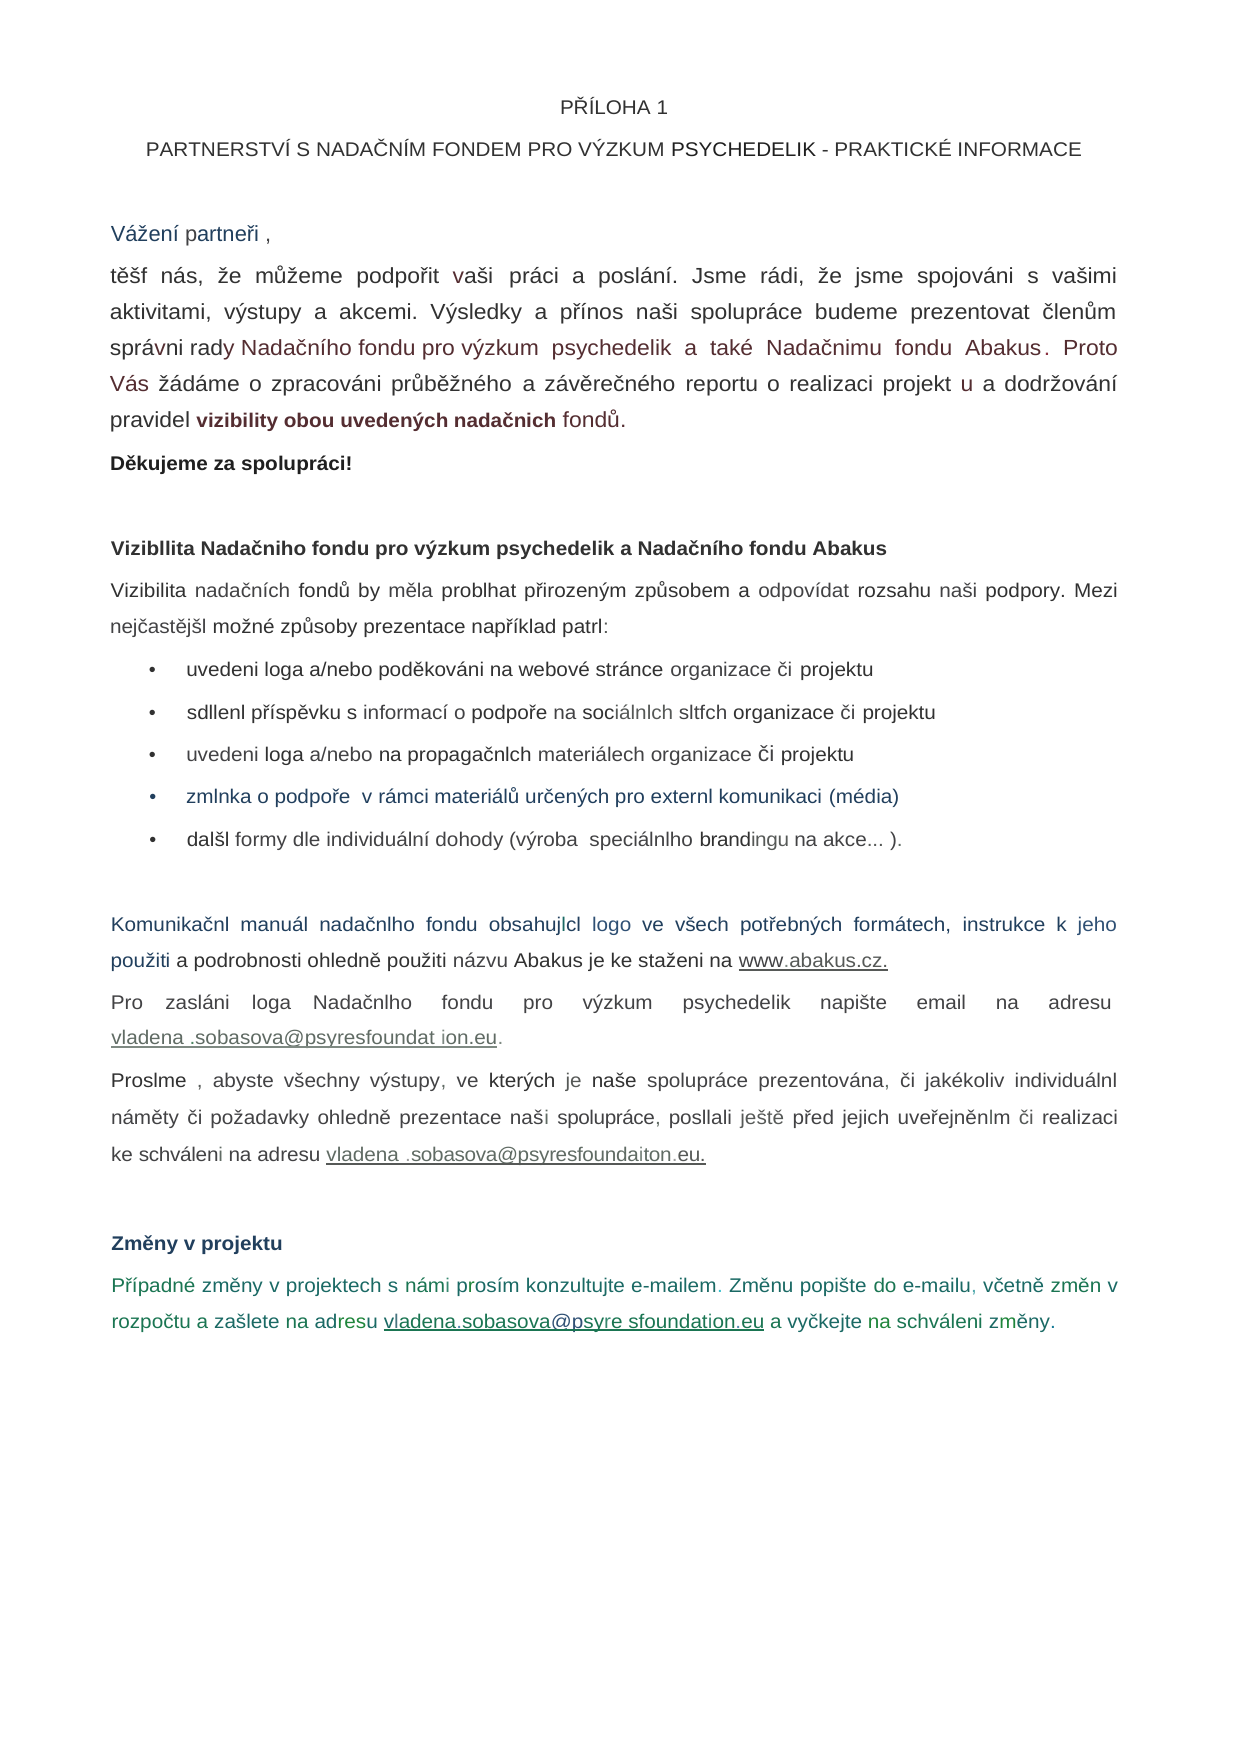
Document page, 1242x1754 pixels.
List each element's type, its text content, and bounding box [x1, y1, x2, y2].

list dalšl formy dle individuální dohody (výroba speciálnlho brandingu na akce... ). [149, 828, 1139, 851]
list sdllenl příspěvku s informací o podpoře na sociálnlch sltfch organizace či projektu [148, 701, 1139, 723]
text Změny v projektu [111, 1232, 1139, 1254]
list uvedeni loga a/nebo poděkováni na webové stránce organizace či projektu [148, 658, 1139, 680]
text Vizibllita Nadačniho fondu pro výzkum psychedelik a Nadačního fondu Abakus [111, 536, 1139, 559]
list uvedeni loga a/nebo na propagačnlch materiálech organizace či projektu [148, 741, 1139, 766]
text Pro zasláni loga Nadačnlho fondu pro výzkum psychedelik napište email na adresu vladena .sobasova@psyresfoundat ion.eu. [111, 991, 1117, 1049]
text Proslme , abyste všechny výstupy, ve kterých je naše spolupráce prezentována, či jakékoliv individuálnl náměty či požadavky ohledně prezentace naši spolupráce, posllali ještě před jejich uveřejněnlm či realizaci ke schváleni na adresu vladena .sobasova@psyresfoundaiton.eu. [111, 1069, 1118, 1166]
text PŘÍLOHA 1 [123, 96, 1105, 119]
text těšf nás, že můžeme podpořit vaši práci a poslání. Jsme rádi, že jsme spojováni s vašimi aktivitami, výstupy a akcemi. Výsledky a přínos naši spolupráce budeme prezentovat členům správni rady Nadačního fondu pro výzkum psychedelik a také Nadačnimu fondu Abakus. Proto Vás žádáme o zpracováni průběžného a závěrečného reportu o realizaci projekt u a dodržování pravidel vizibility obou uvedených nadačnich fondů. [109, 263, 1118, 433]
text Vizibilita nadačních fondů by měla problhat přirozeným způsobem a odpovídat rozsahu naši podpory. Mezi nejčastějšl možné způsoby prezentace například patrl: [110, 579, 1118, 638]
text Komunikačnl manuál nadačnlho fondu obsahujlcl logo ve všech potřebných formátech, instrukce k jeho použiti a podrobnosti ohledně použiti názvu Abakus je ke staženi na www.abakus.cz. [110, 913, 1118, 971]
list zmlnka o podpoře v rámci materiálů určených pro externl komunikaci (média) [149, 785, 1139, 808]
text Případné změny v projektech s námi prosím konzultujte e-mailem. Změnu popište do e-mailu, včetně změn v rozpočtu a zašlete na adresu vladena.sobasova@psyre sfoundation.eu a vyčkejte na schváleni změny. [111, 1274, 1118, 1332]
text PARTNERSTVÍ S NADAČNÍM FONDEM PRO VÝZKUM PSYCHEDELIK - PRAKTICKÉ INFORMACE [123, 138, 1104, 161]
subtitle Vážení partneři , [111, 221, 1139, 246]
text Děkujeme za spolupráci! [110, 452, 1139, 474]
